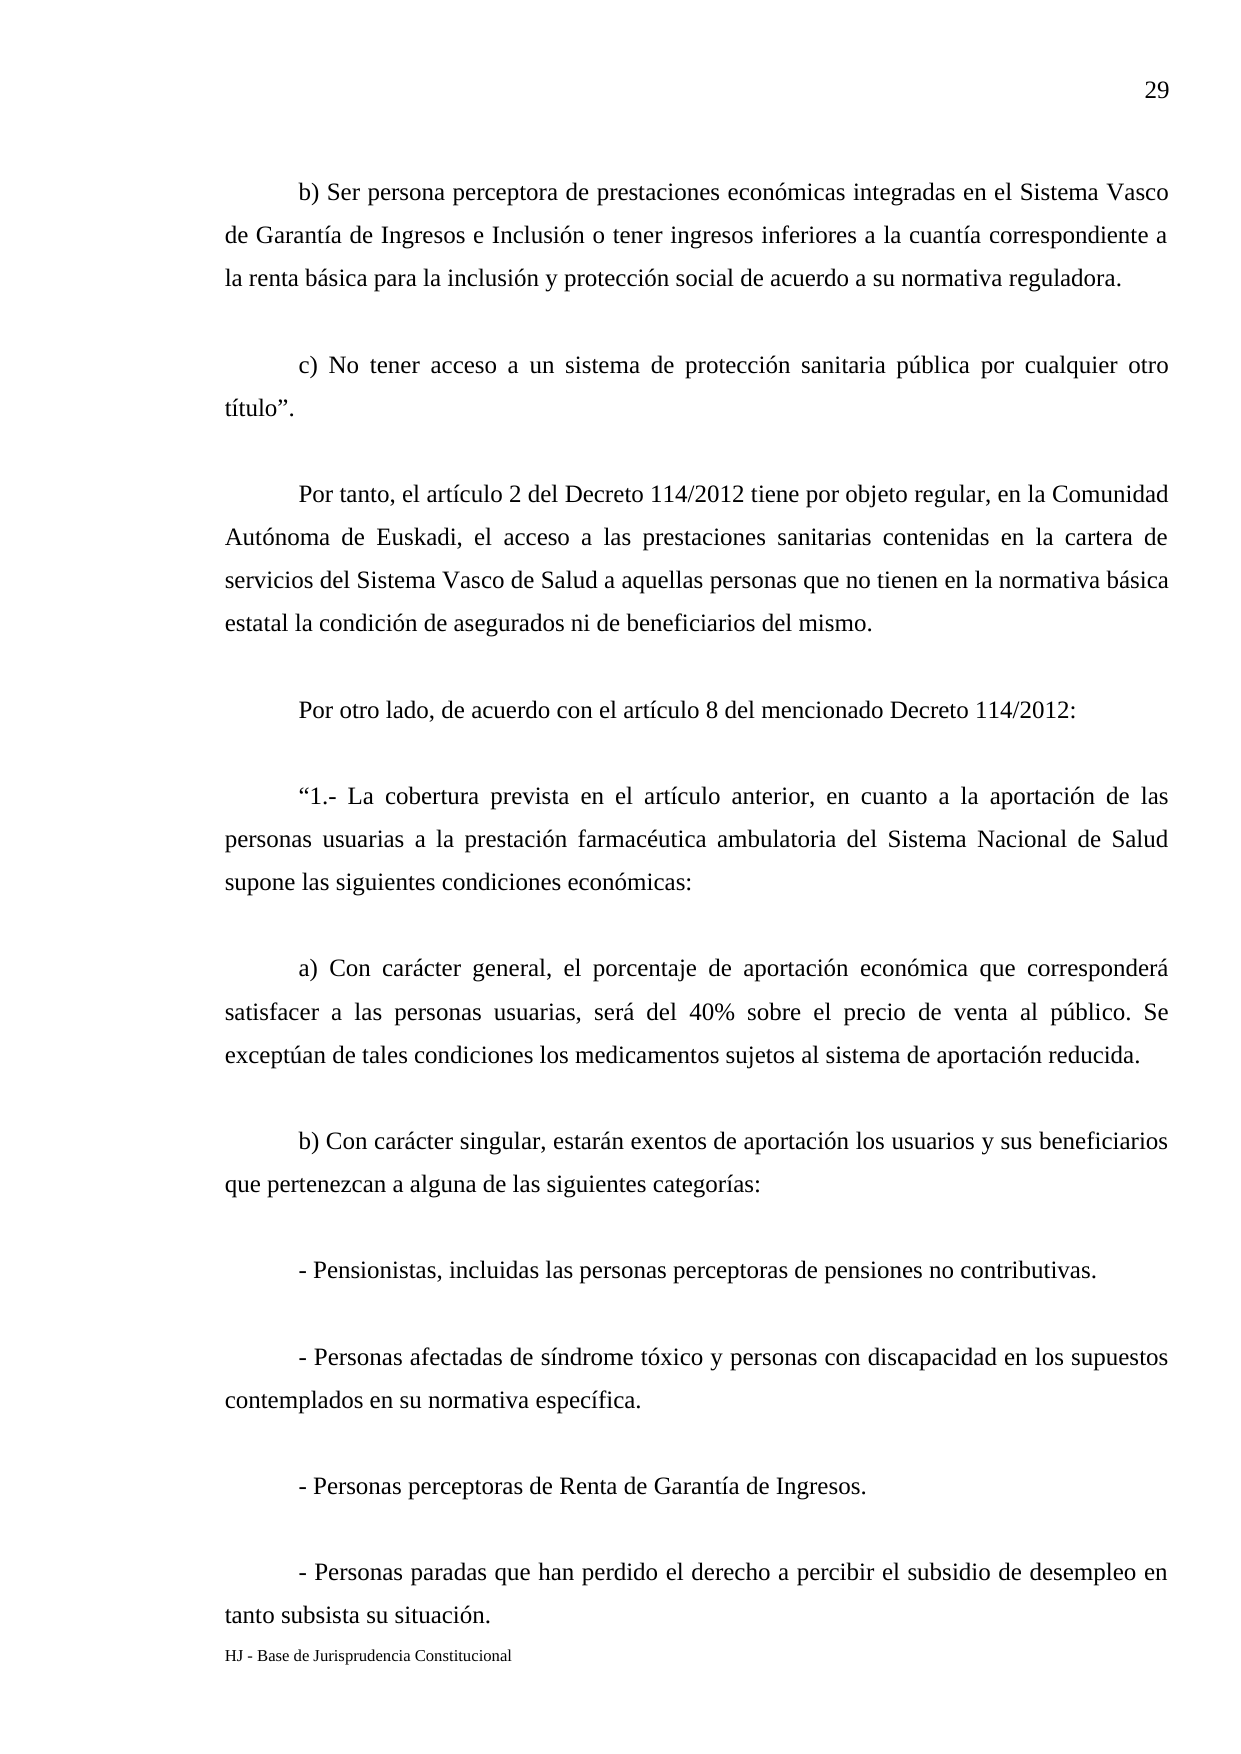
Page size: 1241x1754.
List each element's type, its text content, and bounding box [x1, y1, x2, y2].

text Por tanto, el artículo 2 del Decreto 114/2012 tiene por objeto regular, en la Comunidad Autónoma de Euskadi, el acceso a las prestaciones sanitarias contenidas en la cartera de servicios del Sistema Vasco de Salud a aquellas personas que no tienen en la normativa básica estatal la condición de asegurados ni de beneficiarios del mismo. [224, 479, 1169, 637]
text c) No tener acceso a un sistema de protección sanitaria pública por cualquier otro título”. [224, 350, 1169, 422]
text - Pensionistas, incluidas las personas perceptoras de pensiones no contributivas. [224, 1255, 1169, 1284]
text a) Con carácter general, el porcentaje de aportación económica que corresponderá satisfacer a las personas usuarias, será del 40% sobre el precio de venta al público. Se exceptúan de tales condiciones los medicamentos sujetos al sistema de aportación reducida. [224, 953, 1169, 1068]
text - Personas perceptoras de Renta de Garantía de Ingresos. [224, 1471, 1169, 1500]
text “1.- La cobertura prevista en el artículo anterior, en cuanto a la aportación de las personas usuarias a la prestación farmacéutica ambulatoria del Sistema Nacional de Salud supone las siguientes condiciones económicas: [224, 781, 1169, 896]
text - Personas paradas que han perdido el derecho a percibir el subsidio de desempleo en tanto subsista su situación. [224, 1557, 1169, 1629]
text - Personas afectadas de síndrome tóxico y personas con discapacidad en los supuestos contemplados en su normativa específica. [224, 1342, 1169, 1413]
text b) Con carácter singular, estarán exentos de aportación los usuarios y sus beneficiarios que pertenezcan a alguna de las siguientes categorías: [224, 1126, 1169, 1198]
text Por otro lado, de acuerdo con el artículo 8 del mencionado Decreto 114/2012: [224, 695, 1169, 723]
text b) Ser persona perceptora de prestaciones económicas integradas en el Sistema Vasco de Garantía de Ingresos e Inclusión o tener ingresos inferiores a la cuantía correspondiente a la renta básica para la inclusión y protección social de acuerdo a su normativa reguladora. [224, 177, 1169, 292]
